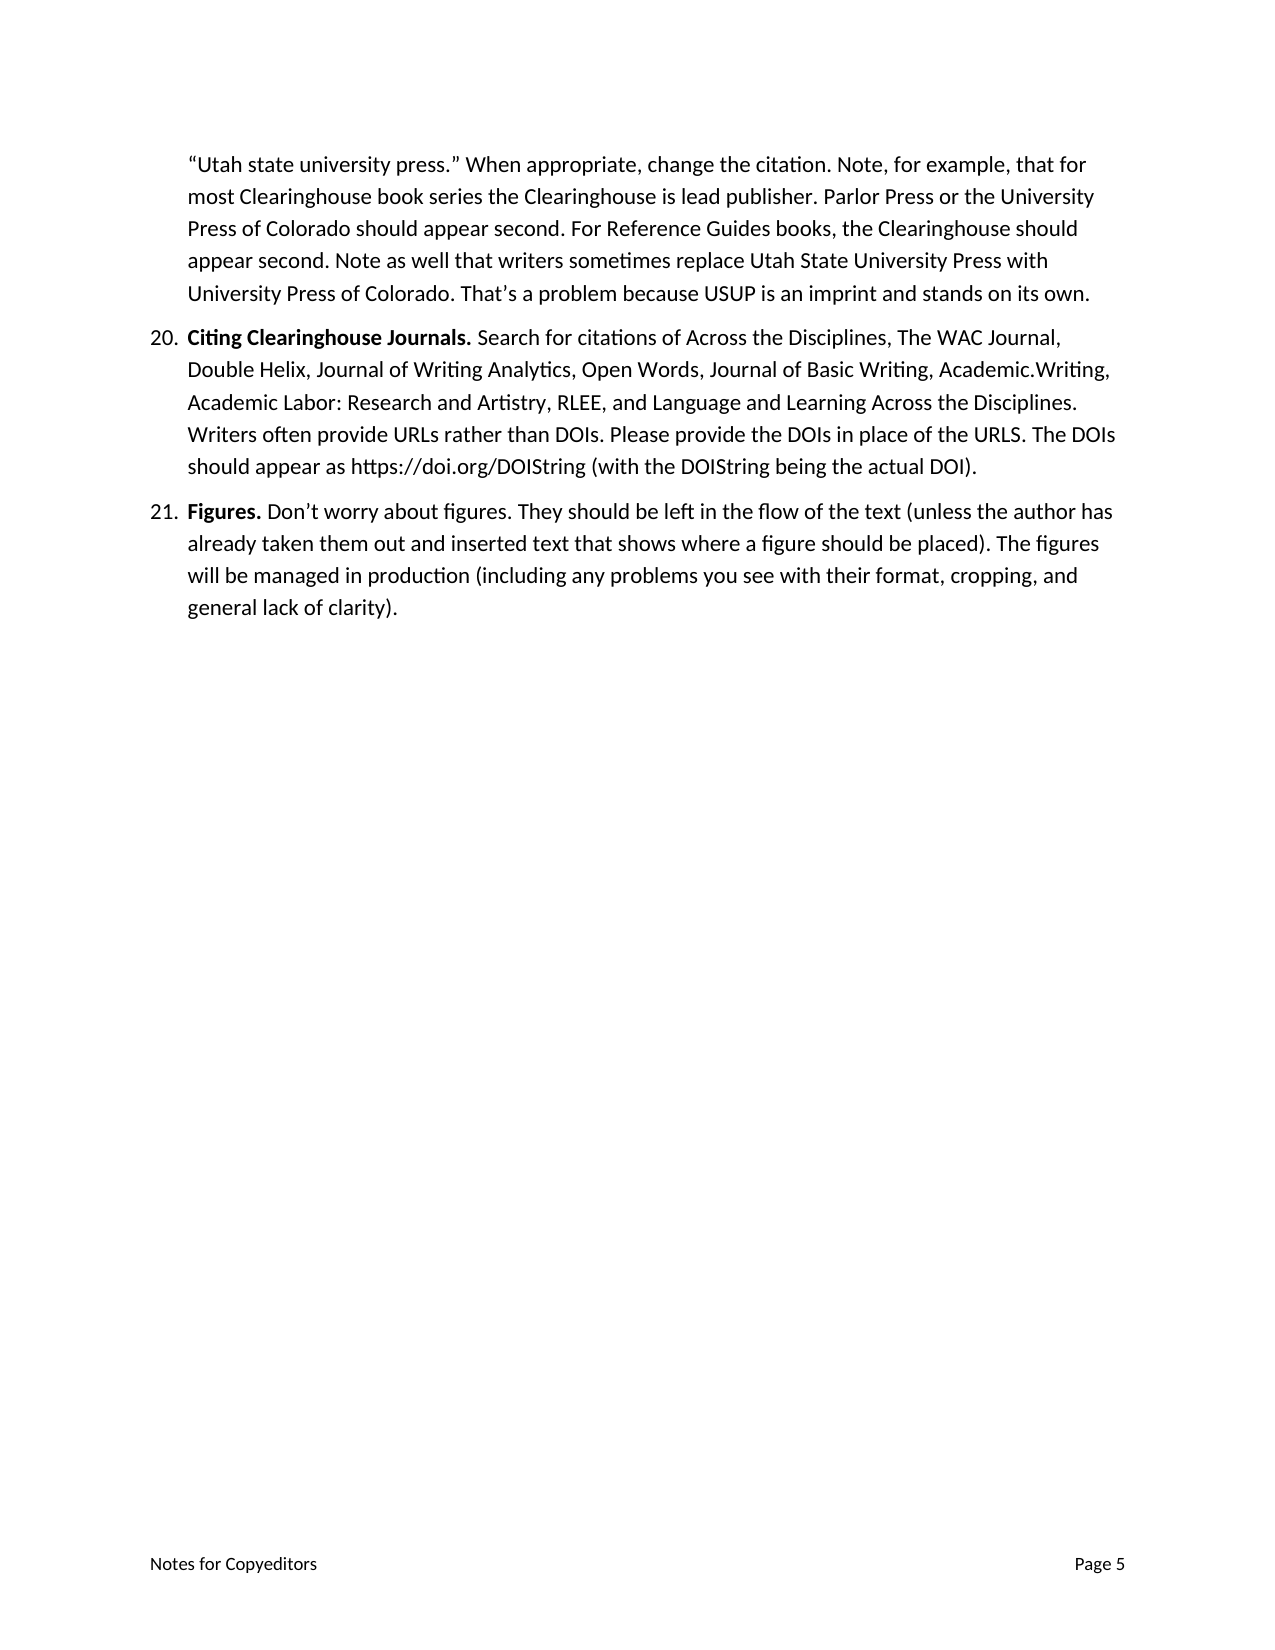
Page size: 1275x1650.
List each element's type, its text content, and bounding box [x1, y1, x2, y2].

list Citing Clearinghouse Journals. Search for citations of Across the Disciplines, The WAC Journal, Double Helix, Journal of Writing Analytics, Open Words, Journal of Basic Writing, Academic.Writing, Academic Labor: Research and Artistry, RLEE, and Language and Learning Across the Disciplines. Writers often provide URLs rather than DOIs. Please provide the DOIs in place of the URLS. The DOIs should appear as https://doi.org/DOIString (with the DOIString being the actual DOI). [150, 323, 1125, 480]
list Figures. Don’t worry about figures. They should be left in the flow of the text (unless the author has already taken them out and inserted text that shows where a figure should be placed). The figures will be managed in production (including any problems you see with their format, cropping, and general lack of clarity). [150, 497, 1125, 621]
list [150, 150, 1125, 307]
